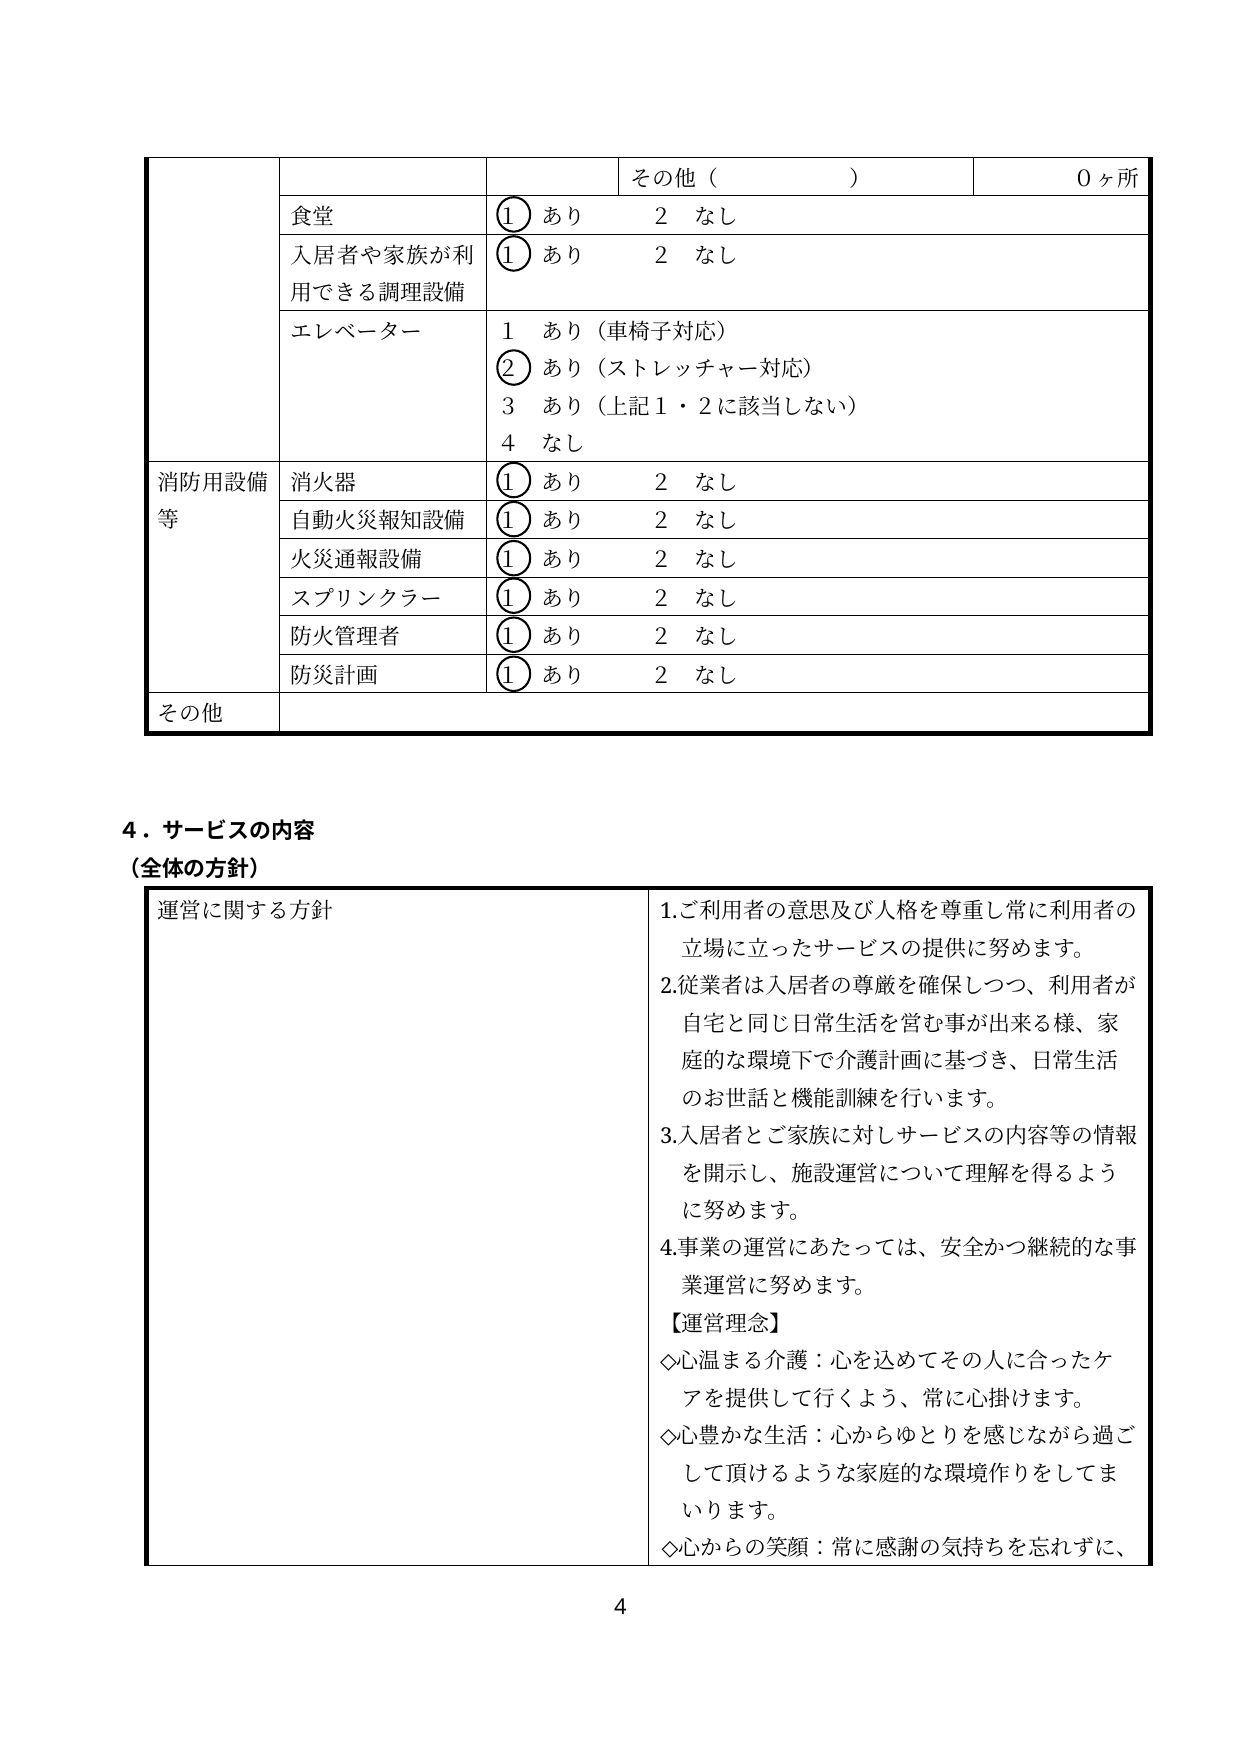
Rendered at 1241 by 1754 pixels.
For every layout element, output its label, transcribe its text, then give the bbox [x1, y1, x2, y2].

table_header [649, 890, 1148, 1565]
text （全体の方針） [118, 848, 1122, 886]
text ４．サービスの内容 [118, 811, 1122, 848]
table_cell エレベーター [280, 311, 486, 461]
table_cell １ あり ２ なし [514, 616, 1148, 654]
table_cell １ あり ２ なし [499, 504, 529, 535]
table_cell １ あり ２ なし [499, 619, 529, 650]
table_cell 防災計画 [280, 655, 486, 692]
table_cell [280, 693, 1148, 731]
table_cell 火災通報設備 [280, 539, 486, 577]
table_cell 入居者や家族が利用できる調理設備 [280, 235, 486, 310]
table_cell １ あり ２ なし [515, 539, 1148, 577]
table_cell １ あり ２ なし [518, 655, 1148, 692]
table_cell １ あり ２ なし [517, 501, 1148, 538]
table_cell １ あり（車椅子対応） ２ あり（ストレッチャー対応） ３ あり（上記１・２に該当しない） ４ なし [487, 311, 1148, 461]
table_cell １ あり ２ なし [499, 543, 529, 574]
table_cell その他 [149, 693, 279, 731]
table_cell 食堂 [280, 196, 486, 234]
table_cell スプリンクラー [280, 578, 486, 615]
table_cell 消火器 [280, 462, 486, 499]
table_cell １ あり ２ なし [487, 235, 1148, 310]
table_cell １ あり ２ なし [487, 616, 513, 654]
table_cell １ あり ２ なし [517, 462, 1148, 499]
table_cell １ あり ２ なし [499, 464, 529, 496]
table_cell ０ヶ所 [974, 158, 1148, 195]
table_header 運営に関する方針 [149, 890, 648, 1565]
table_cell その他（ ） [619, 158, 973, 195]
table_cell 自動火災報知設備 [280, 501, 486, 538]
table_cell １ あり ２ なし [487, 539, 512, 577]
table_cell 消防用設備等 [149, 462, 279, 692]
table_cell １ あり ２ なし [499, 658, 529, 689]
table_cell １ あり ２ なし [487, 196, 1148, 234]
table_cell 防火管理者 [280, 616, 486, 654]
table_cell １ あり ２ なし [487, 578, 1148, 615]
